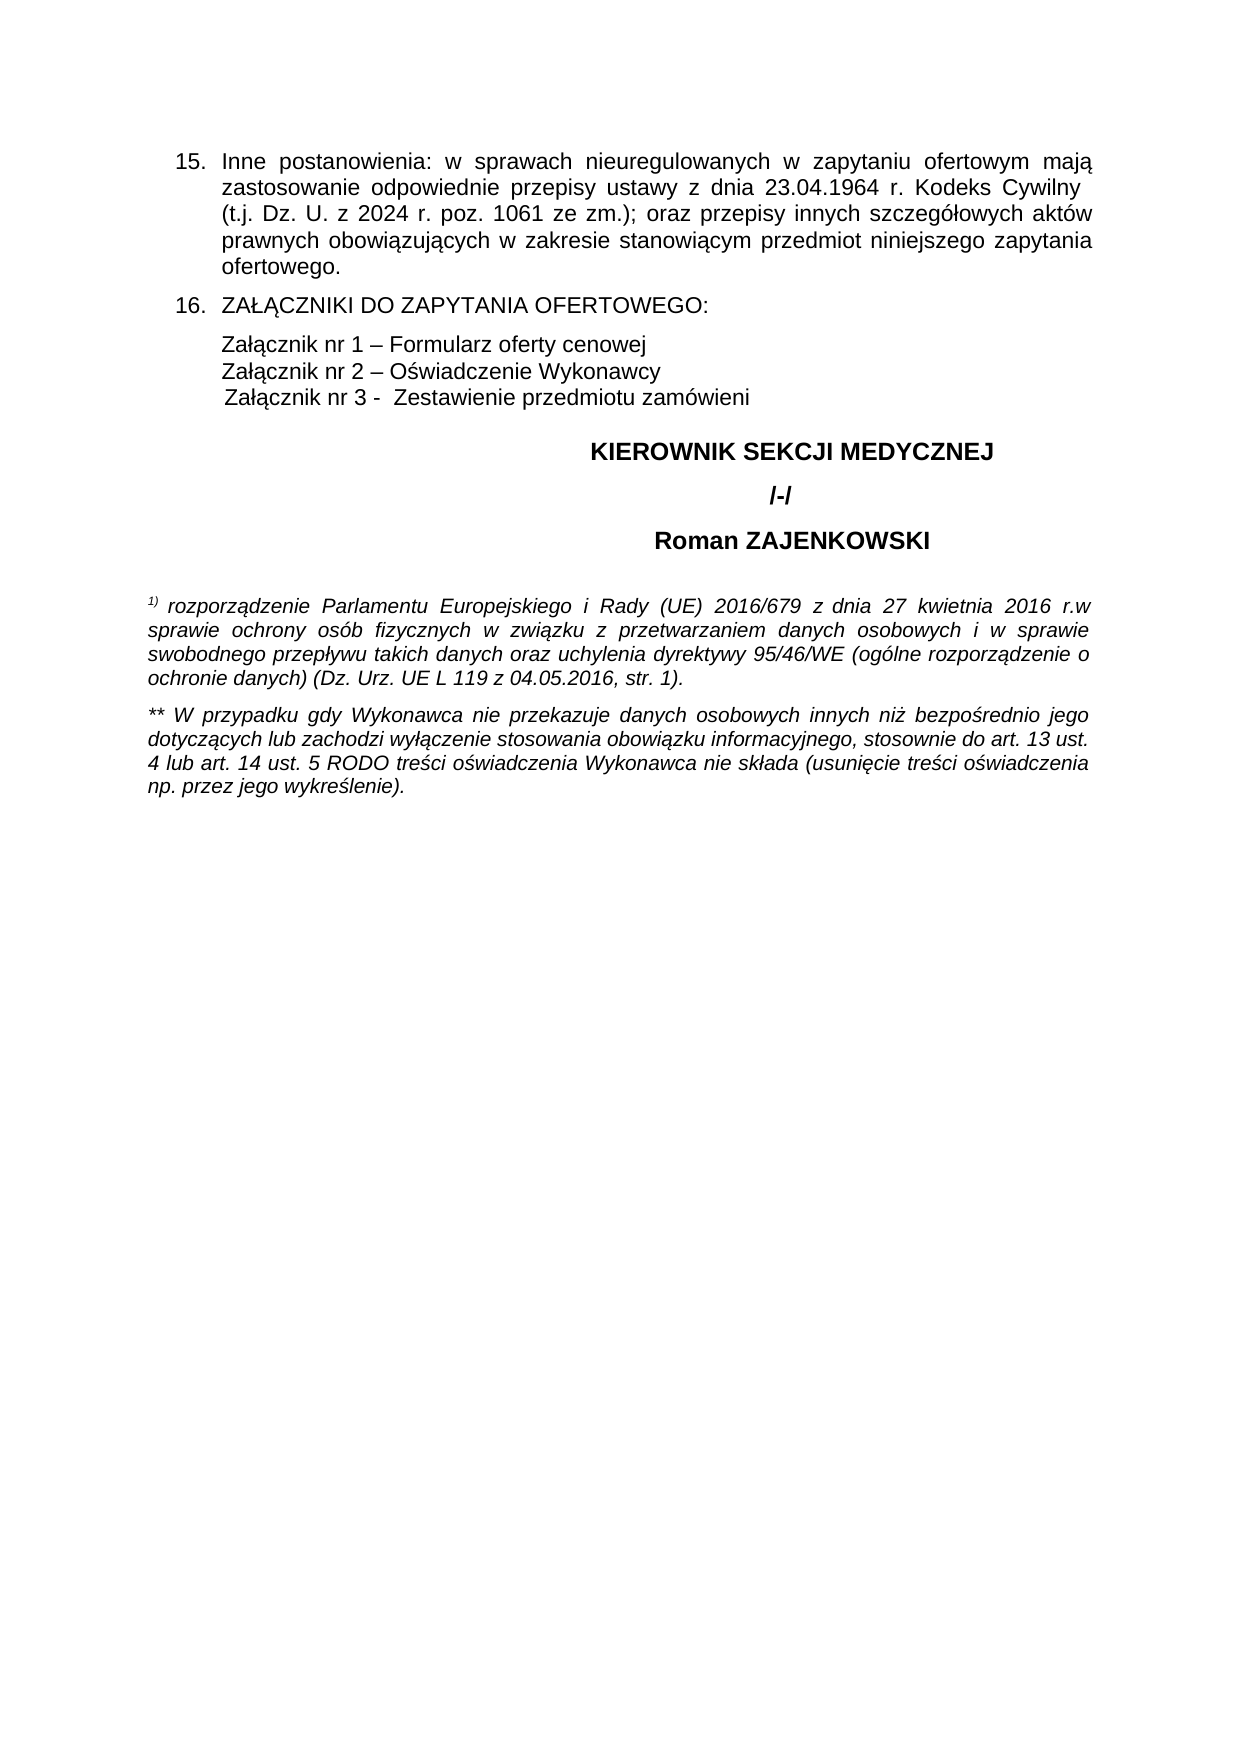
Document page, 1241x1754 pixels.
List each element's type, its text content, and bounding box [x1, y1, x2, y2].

text ** W przypadku gdy Wykonawca nie przekazuje danych osobowych innych niż bezpośrednio jego dotyczących lub zachodzi wyłączenie stosowania obowiązku informacyjnego, stosownie do art. 13 ust. 4 lub art. 14 ust. 5 RODO treści oświadczenia Wykonawca nie składa (usunięcie treści oświadczenia np. przez jego wykreślenie). [148, 702, 1093, 798]
text Roman ZAJENKOWSKI [518, 526, 1019, 554]
text Załącznik nr 3 - Zestawienie przedmiotu zamówieni [148, 384, 1093, 410]
text Załącznik nr 2 – Oświadczenie Wykonawcy [148, 358, 1093, 384]
text KIEROWNIK SEKCJI MEDYCZNEJ [590, 437, 1006, 466]
list ZAŁĄCZNIKI DO ZAPYTANIA OFERTOWEGO: [207, 292, 1093, 318]
text /-/ [592, 481, 1093, 509]
list Inne postanowienia: w sprawach nieuregulowanych w zapytaniu ofertowym mają zastosowanie odpowiednie przepisy ustawy z dnia 23.04.1964 r. Kodeks Cywilny (t.j. Dz. U. z 2024 r. poz. 1061 ze zm.); oraz przepisy innych szczegółowych aktów prawnych obowiązujących w zakresie stanowiącym przedmiot niniejszego zapytania ofertowego. [207, 148, 1093, 279]
text Załącznik nr 1 – Formularz oferty cenowej [215, 331, 1093, 358]
text 1) rozporządzenie Parlamentu Europejskiego i Rady (UE) 2016/679 z dnia 27 kwietnia 2016 r.w sprawie ochrony osób fizycznych w związku z przetwarzaniem danych osobowych i w sprawie swobodnego przepływu takich danych oraz uchylenia dyrektywy 95/46/WE (ogólne rozporządzenie o ochronie danych) (Dz. Urz. UE L 119 z 04.05.2016, str. 1). [148, 594, 1093, 690]
